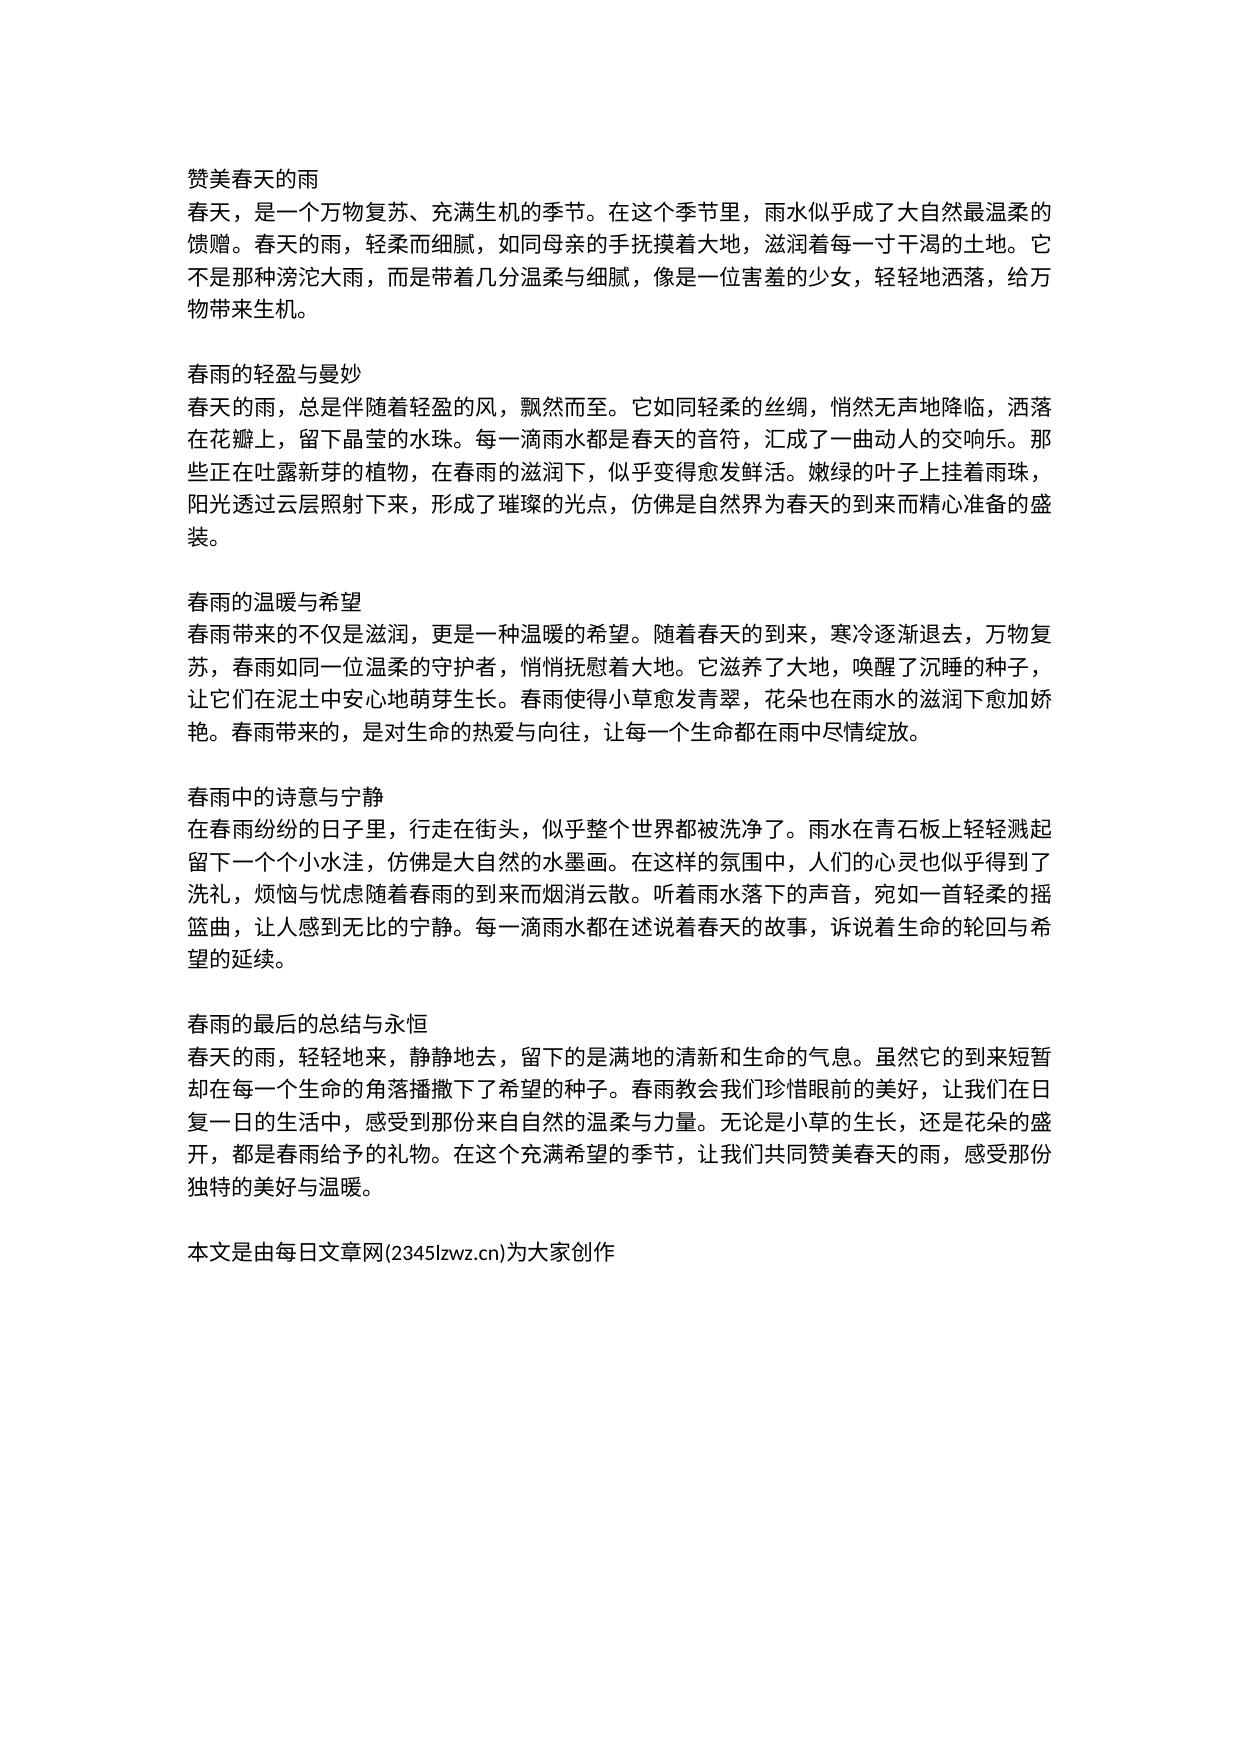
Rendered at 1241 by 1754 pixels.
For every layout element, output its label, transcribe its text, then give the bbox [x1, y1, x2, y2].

text 春天，是一个万物复苏、充满生机的季节。在这个季节里，雨水似乎成了大自然最温柔的馈赠。春天的雨，轻柔而细腻，如同母亲的手抚摸着大地，滋润着每一寸干渴的土地。它不是那种滂沱大雨，而是带着几分温柔与细腻，像是一位害羞的少女，轻轻地洒落，给万物带来生机。 [187, 194, 1053, 324]
text 春雨带来的不仅是滋润，更是一种温暖的希望。随着春天的到来，寒冷逐渐退去，万物复苏，春雨如同一位温柔的守护者，悄悄抚慰着大地。它滋养了大地，唤醒了沉睡的种子，让它们在泥土中安心地萌芽生长。春雨使得小草愈发青翠，花朵也在雨水的滋润下愈加娇艳。春雨带来的，是对生命的热爱与向往，让每一个生命都在雨中尽情绽放。 [187, 617, 1053, 747]
text 在春雨纷纷的日子里，行走在街头，似乎整个世界都被洗净了。雨水在青石板上轻轻溅起，留下一个个小水洼，仿佛是大自然的水墨画。在这样的氛围中，人们的心灵也似乎得到了洗礼，烦恼与忧虑随着春雨的到来而烟消云散。听着雨水落下的声音，宛如一首轻柔的摇篮曲，让人感到无比的宁静。每一滴雨水都在述说着春天的故事，诉说着生命的轮回与希望的延续。 [187, 812, 1053, 974]
text 本文是由每日文章网(2345lzwz.cn)为大家创作 [187, 1234, 1053, 1267]
text 春雨中的诗意与宁静 [187, 779, 1053, 812]
text 春雨的温暖与希望 [187, 584, 1053, 617]
text 春天的雨，总是伴随着轻盈的风，飘然而至。它如同轻柔的丝绸，悄然无声地降临，洒落在花瓣上，留下晶莹的水珠。每一滴雨水都是春天的音符，汇成了一曲动人的交响乐。那些正在吐露新芽的植物，在春雨的滋润下，似乎变得愈发鲜活。嫩绿的叶子上挂着雨珠，阳光透过云层照射下来，形成了璀璨的光点，仿佛是自然界为春天的到来而精心准备的盛装。 [187, 389, 1053, 552]
text 春雨的最后的总结与永恒 [187, 1007, 1053, 1039]
text 春天的雨，轻轻地来，静静地去，留下的是满地的清新和生命的气息。虽然它的到来短暂，却在每一个生命的角落播撒下了希望的种子。春雨教会我们珍惜眼前的美好，让我们在日复一日的生活中，感受到那份来自自然的温柔与力量。无论是小草的生长，还是花朵的盛开，都是春雨给予的礼物。在这个充满希望的季节，让我们共同赞美春天的雨，感受那份独特的美好与温暖。 [187, 1039, 1053, 1202]
text 赞美春天的雨 [187, 162, 1053, 194]
text 春雨的轻盈与曼妙 [187, 357, 1053, 389]
